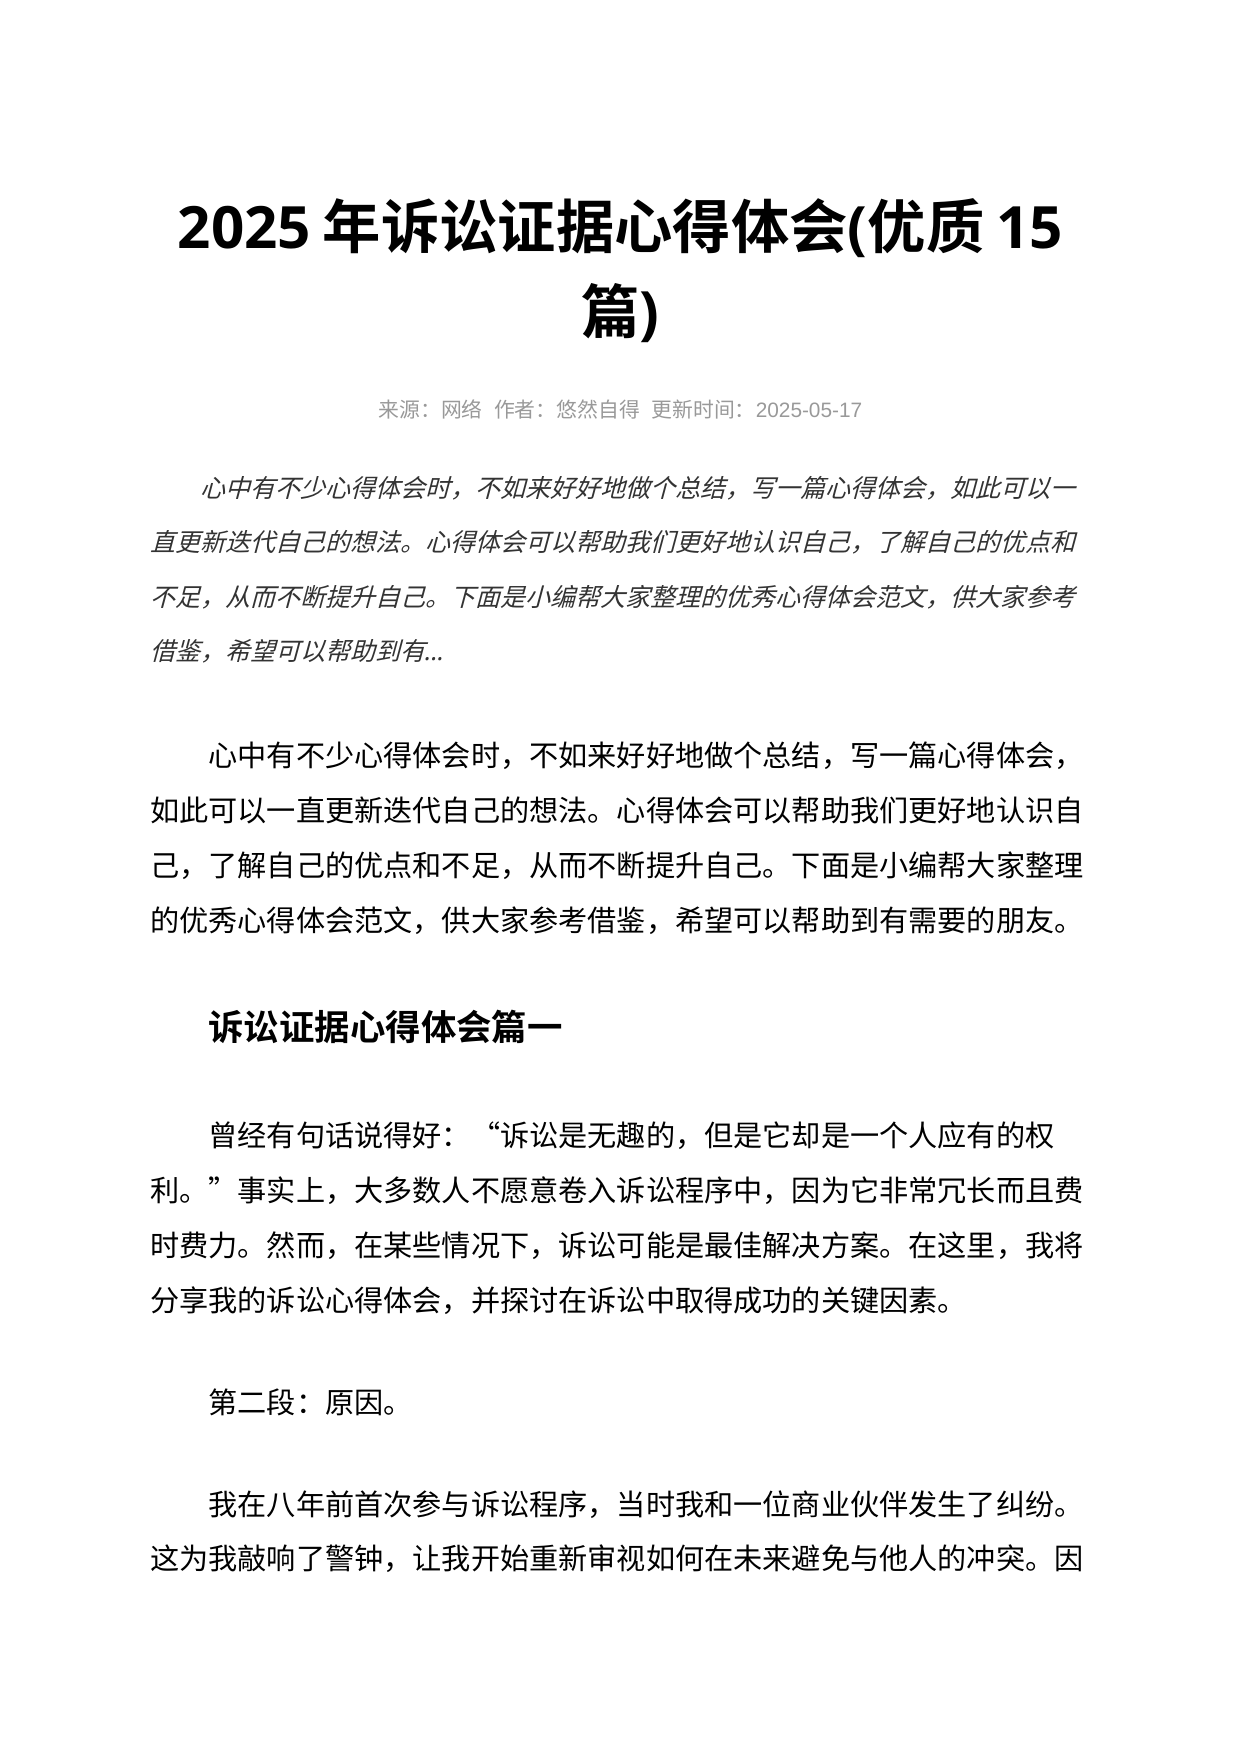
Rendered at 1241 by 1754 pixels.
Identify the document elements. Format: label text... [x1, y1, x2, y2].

text 心中有不少心得体会时，不如来好好地做个总结，写一篇心得体会，如此可以一直更新迭代自己的想法。心得体会可以帮助我们更好地认识自己，了解自己的优点和不足，从而不断提升自己。下面是小编帮大家整理的优秀心得体会范文，供大家参考借鉴，希望可以帮助到有需要的朋友。 [150, 733, 1090, 940]
text 第二段：原因。 [150, 1379, 1090, 1422]
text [150, 1481, 1090, 1578]
text 心中有不少心得体会时，不如来好好地做个总结，写一篇心得体会，如此可以一直更新迭代自己的想法。心得体会可以帮助我们更好地认识自己，了解自己的优点和不足，从而不断提升自己。下面是小编帮大家整理的优秀心得体会范文，供大家参考借鉴，希望可以帮助到有... [150, 468, 1090, 668]
subtitle 2025年诉讼证据心得体会(优质15篇) [150, 181, 1090, 351]
text 来源：网络 作者：悠然自得 更新时间：2025-05-17 [150, 398, 1090, 422]
text 曾经有句话说得好：“诉讼是无趣的，但是它却是一个人应有的权利。”事实上，大多数人不愿意卷入诉讼程序中，因为它非常冗长而且费时费力。然而，在某些情况下，诉讼可能是最佳解决方案。在这里，我将分享我的诉讼心得体会，并探讨在诉讼中取得成功的关键因素。 [150, 1113, 1090, 1320]
text 诉讼证据心得体会篇一 [150, 999, 1090, 1051]
